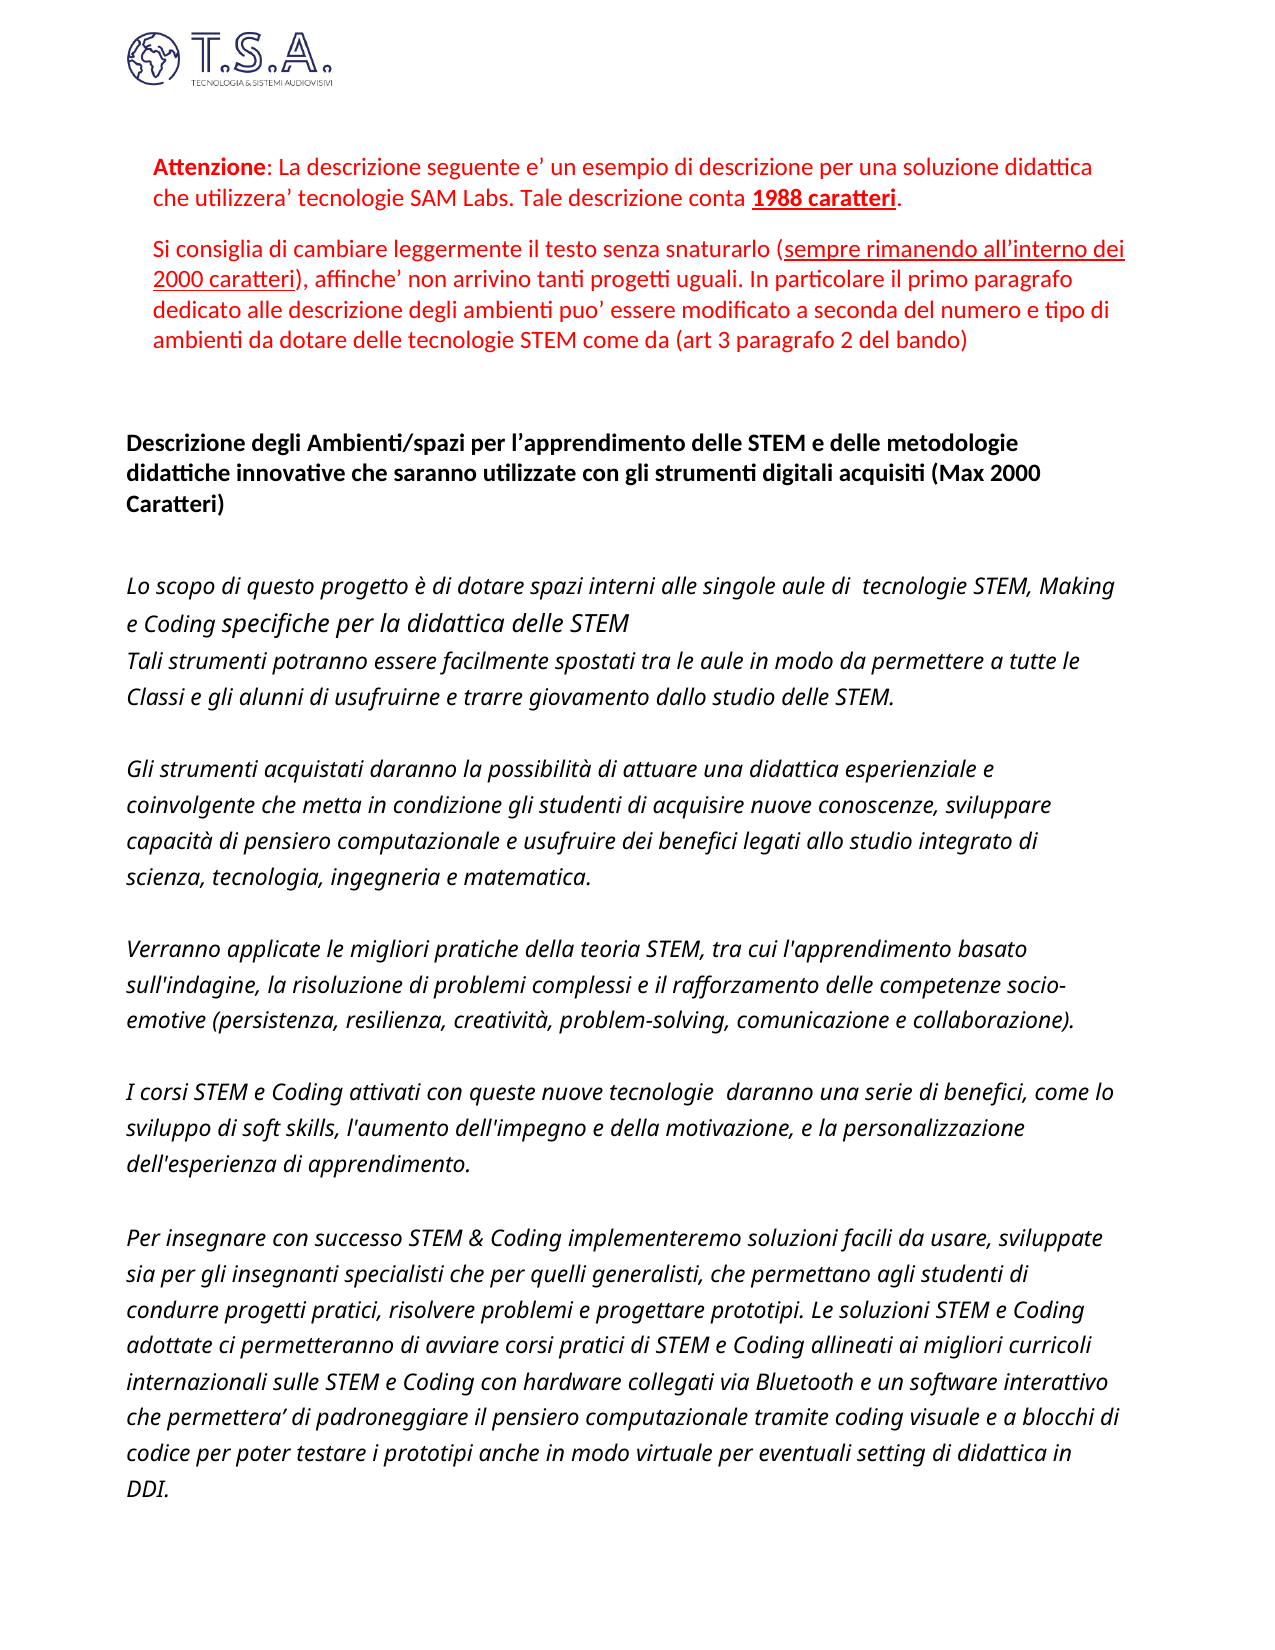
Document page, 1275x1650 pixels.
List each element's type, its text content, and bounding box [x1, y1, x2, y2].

text Lo scopo di questo progetto è di dotare spazi interni alle singole aule di tecnologie STEM, Making e Coding specifiche per la didattica delle STEM [126, 569, 1125, 640]
text Si consiglia di cambiare leggermente il testo senza snaturarlo (sempre rimanendo all’interno dei 2000 caratteri), affinche’ non arrivino tanti progetti uguali. In particolare il primo paragrafo dedicato alle descrizione degli ambienti puo’ essere modificato a seconda del numero e tipo di ambienti da dotare delle tecnologie STEM come da (art 3 paragrafo 2 del bando) [153, 233, 1125, 355]
text Gli strumenti acquistati daranno la possibilità di attuare una didattica esperienziale e coinvolgente che metta in condizione gli studenti di acquisire nuove conoscenze, sviluppare capacità di pensiero computazionale e usufruire dei benefici legati allo studio integrato di scienza, tecnologia, ingegneria e matematica. [126, 753, 1125, 892]
text Descrizione degli Ambienti/spazi per l’apprendimento delle STEM e delle metodologie didattiche innovative che saranno utilizzate con gli strumenti digitali acquisiti (Max 2000 Caratteri) [126, 427, 1125, 518]
text Per insegnare con successo STEM & Coding implementeremo soluzioni facili da usare, sviluppate sia per gli insegnanti specialisti che per quelli generalisti, che permettano agli studenti di condurre progetti pratici, risolvere problemi e progettare prototipi. Le soluzioni STEM e Coding adottate ci permetteranno di avviare corsi pratici di STEM e Coding allineati ai migliori curricoli internazionali sulle STEM e Coding con hardware collegati via Bluetooth e un software interattivo che permettera’ di padroneggiare il pensiero computazionale tramite coding visuale e a blocchi di codice per poter testare i prototipi anche in modo virtuale per eventuali setting di didattica in DDI. [126, 1222, 1125, 1504]
text Attenzione: La descrizione seguente e’ un esempio di descrizione per una soluzione didattica che utilizzera’ tecnologie SAM Labs. Tale descrizione conta 1988 caratteri. [153, 151, 1125, 212]
picture [126, 30, 333, 87]
text Tali strumenti potranno essere facilmente spostati tra le aule in modo da permettere a tutte le Classi e gli alunni di usufruirne e trarre giovamento dallo studio delle STEM. [126, 645, 1125, 712]
text I corsi STEM e Coding attivati con queste nuove tecnologie daranno una serie di benefici, come lo sviluppo di soft skills, l'aumento dell'impegno e della motivazione, e la personalizzazione dell'esperienza di apprendimento. [126, 1076, 1125, 1179]
text Verranno applicate le migliori pratiche della teoria STEM, tra cui l'apprendimento basato sull'indagine, la risoluzione di problemi complessi e il rafforzamento delle competenze socio-emotive (persistenza, resilienza, creatività, problem-solving, comunicazione e collaborazione). [126, 933, 1125, 1036]
